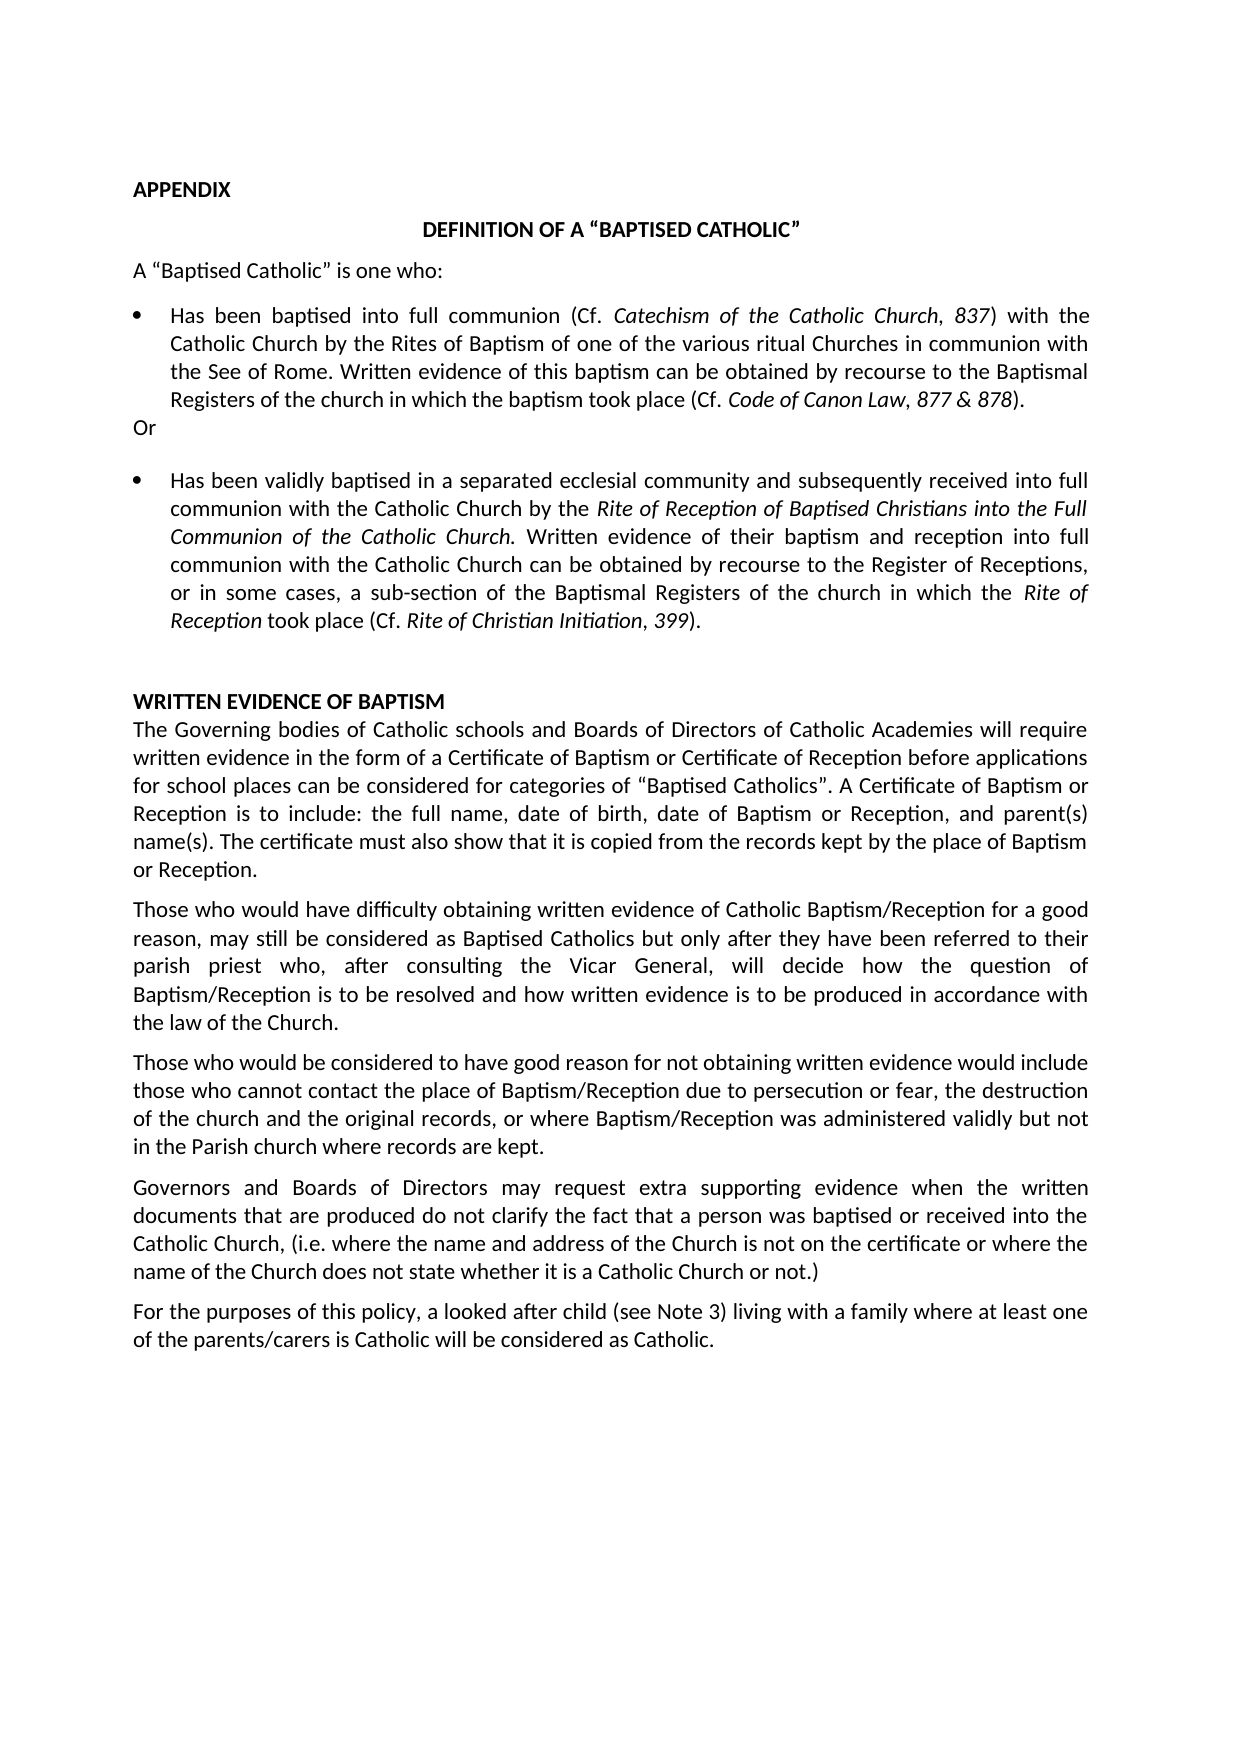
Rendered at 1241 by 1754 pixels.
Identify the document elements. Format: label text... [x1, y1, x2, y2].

list Has been validly baptised in a separated ecclesial community and subsequently received into full communion with the Catholic Church by the Rite of Reception of Baptised Christians into the Full Communion of the Catholic Church. Written evidence of their baptism and reception into full communion with the Catholic Church can be obtained by recourse to the Register of Receptions, or in some cases, a sub-section of the Baptismal Registers of the church in which the Rite of Reception took place (Cf. Rite of Christian Initiation, 399). [133, 466, 1090, 634]
text For the purposes of this policy, a looked after child (see Note 3) living with a family where at least one of the parents/carers is Catholic will be considered as Catholic. [133, 1297, 1090, 1353]
subtitle APPENDIX [133, 175, 1090, 203]
text A “Baptised Catholic” is one who: [133, 256, 1090, 284]
text Governors and Boards of Directors may request extra supporting evidence when the written documents that are produced do not clarify the fact that a person was baptised or received into the Catholic Church, (i.e. where the name and address of the Church is not on the certificate or where the name of the Church does not state whether it is a Catholic Church or not.) [133, 1173, 1090, 1285]
text The Governing bodies of Catholic schools and Boards of Directors of Catholic Academies will require written evidence in the form of a Certificate of Baptism or Certificate of Reception before applications for school places can be considered for categories of “Baptised Catholics”. A Certificate of Baptism or Reception is to include: the full name, date of birth, date of Baptism or Reception, and parent(s) name(s). The certificate must also show that it is copied from the records kept by the place of Baptism or Reception. [133, 715, 1090, 883]
text WRITTEN EVIDENCE OF BAPTISM [133, 687, 1090, 715]
text Or [133, 413, 1090, 441]
text Those who would have difficulty obtaining written evidence of Catholic Baptism/Reception for a good reason, may still be considered as Baptised Catholics but only after they have been referred to their parish priest who, after consulting the Vicar General, will decide how the question of Baptism/Reception is to be resolved and how written evidence is to be produced in accordance with the law of the Church. [133, 896, 1090, 1036]
text Those who would be considered to have good reason for not obtaining written evidence would include those who cannot contact the place of Baptism/Reception due to persecution or fear, the destruction of the church and the original records, or where Baptism/Reception was administered validly but not in the Parish church where records are kept. [133, 1048, 1090, 1160]
subtitle DEFINITION OF A “BAPTISED CATHOLIC” [133, 216, 1090, 243]
list Has been baptised into full communion (Cf. Catechism of the Catholic Church, 837) with the Catholic Church by the Rites of Baptism of one of the various ritual Churches in communion with the See of Rome. Written evidence of this baptism can be obtained by recourse to the Baptismal Registers of the church in which the baptism took place (Cf. Code of Canon Law, 877 & 878). [133, 301, 1090, 413]
